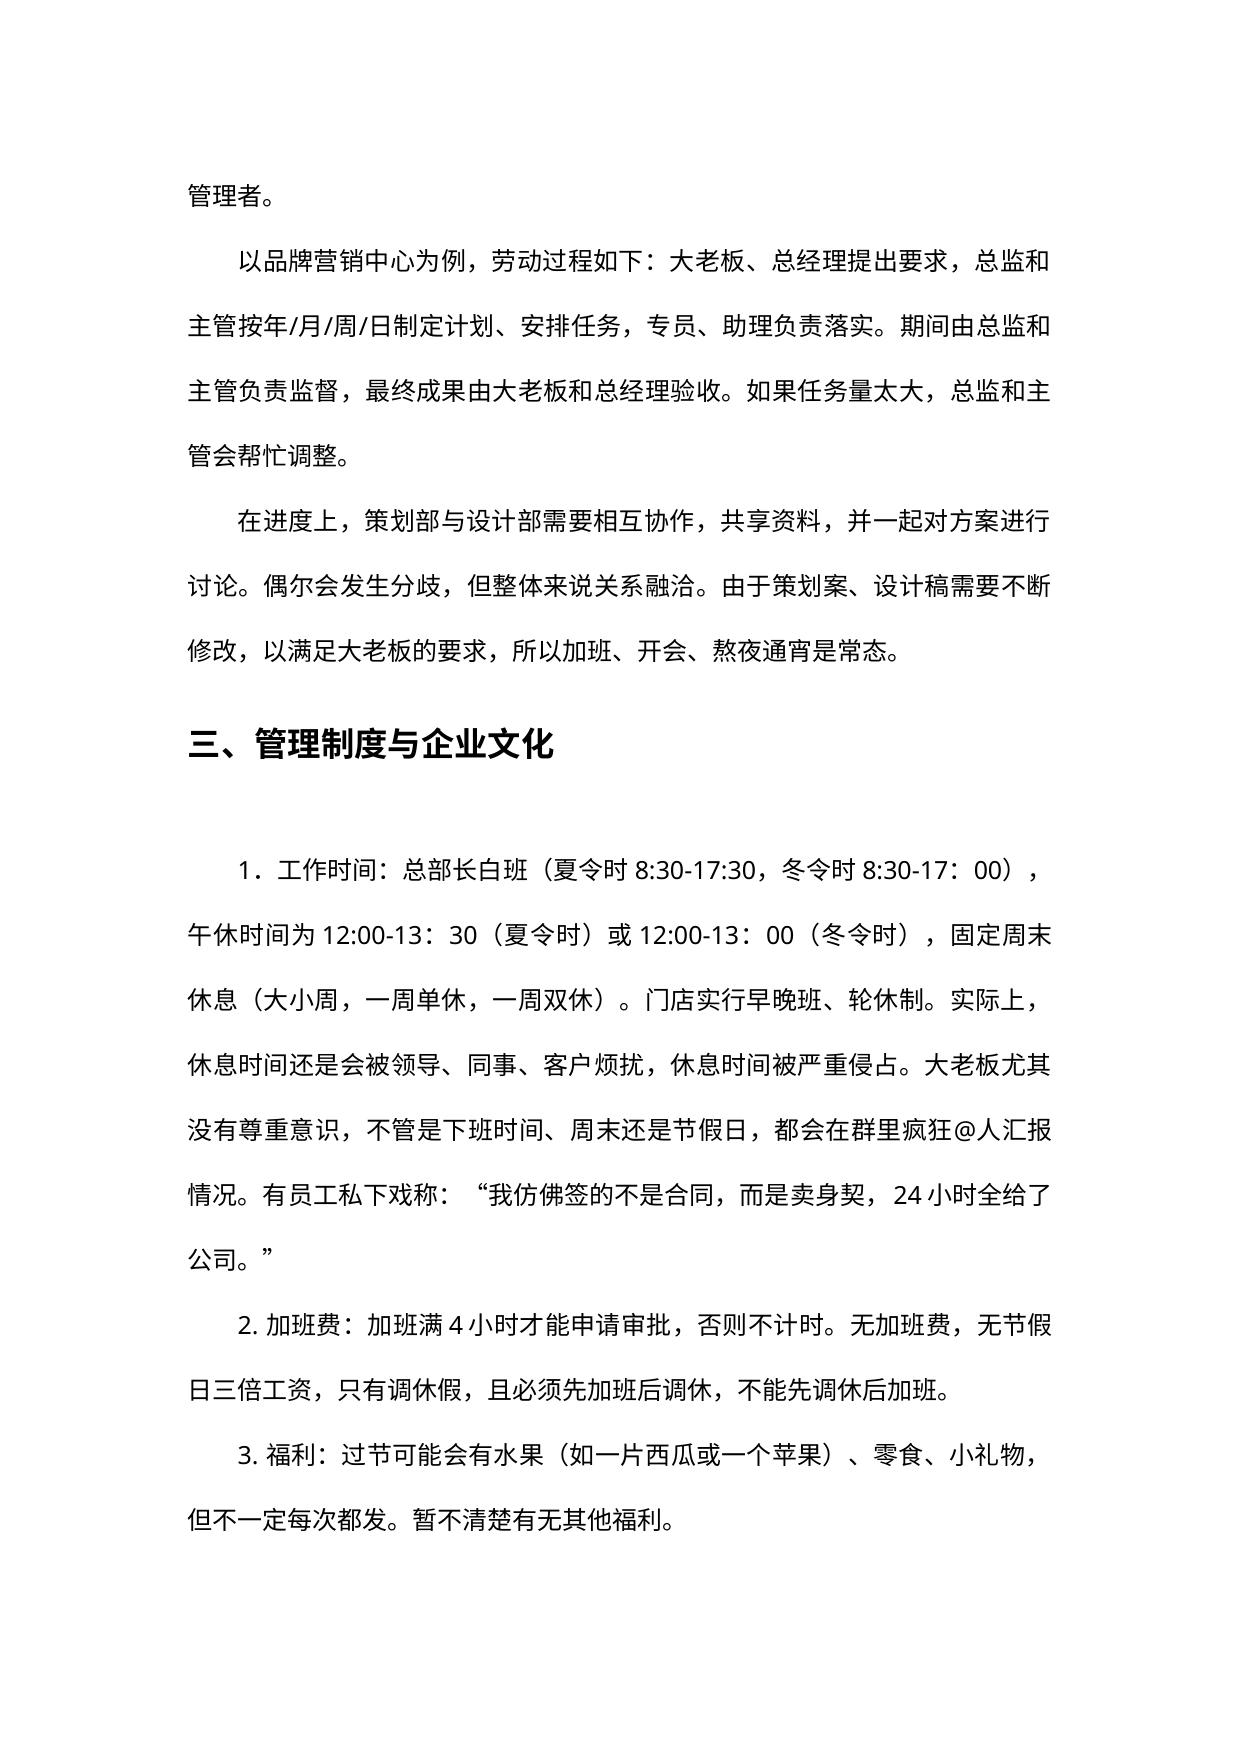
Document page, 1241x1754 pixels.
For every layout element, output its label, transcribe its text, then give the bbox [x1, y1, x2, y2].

text 在进度上，策划部与设计部需要相互协作，共享资料，并一起对方案进行讨论。偶尔会发生分歧，但整体来说关系融洽。由于策划案、设计稿需要不断修改，以满足大老板的要求，所以加班、开会、熬夜通宵是常态。 [187, 487, 1053, 682]
text 1．工作时间：总部长白班（夏令时8:30-17:30，冬令时8:30-17：00），午休时间为12:00-13：30（夏令时）或12:00-13：00（冬令时），固定周末休息（大小周，一周单休，一周双休）。门店实行早晚班、轮休制。实际上，休息时间还是会被领导、同事、客户烦扰，休息时间被严重侵占。大老板尤其没有尊重意识，不管是下班时间、周末还是节假日，都会在群里疯狂@人汇报情况。有员工私下戏称：“我仿佛签的不是合同，而是卖身契，24小时全给了公司。” [187, 836, 1053, 1291]
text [187, 162, 1053, 227]
text 以品牌营销中心为例，劳动过程如下：大老板、总经理提出要求，总监和主管按年/月/周/日制定计划、安排任务，专员、助理负责落实。期间由总监和主管负责监督，最终成果由大老板和总经理验收。如果任务量太大，总监和主管会帮忙调整。 [187, 227, 1053, 487]
subtitle 三、管理制度与企业文化 [187, 709, 1053, 774]
text 2. 加班费：加班满4小时才能申请审批，否则不计时。无加班费，无节假日三倍工资，只有调休假，且必须先加班后调休，不能先调休后加班。 [187, 1291, 1053, 1421]
text 3. 福利：过节可能会有水果（如一片西瓜或一个苹果）、零食、小礼物，但不一定每次都发。暂不清楚有无其他福利。 [187, 1421, 1053, 1551]
